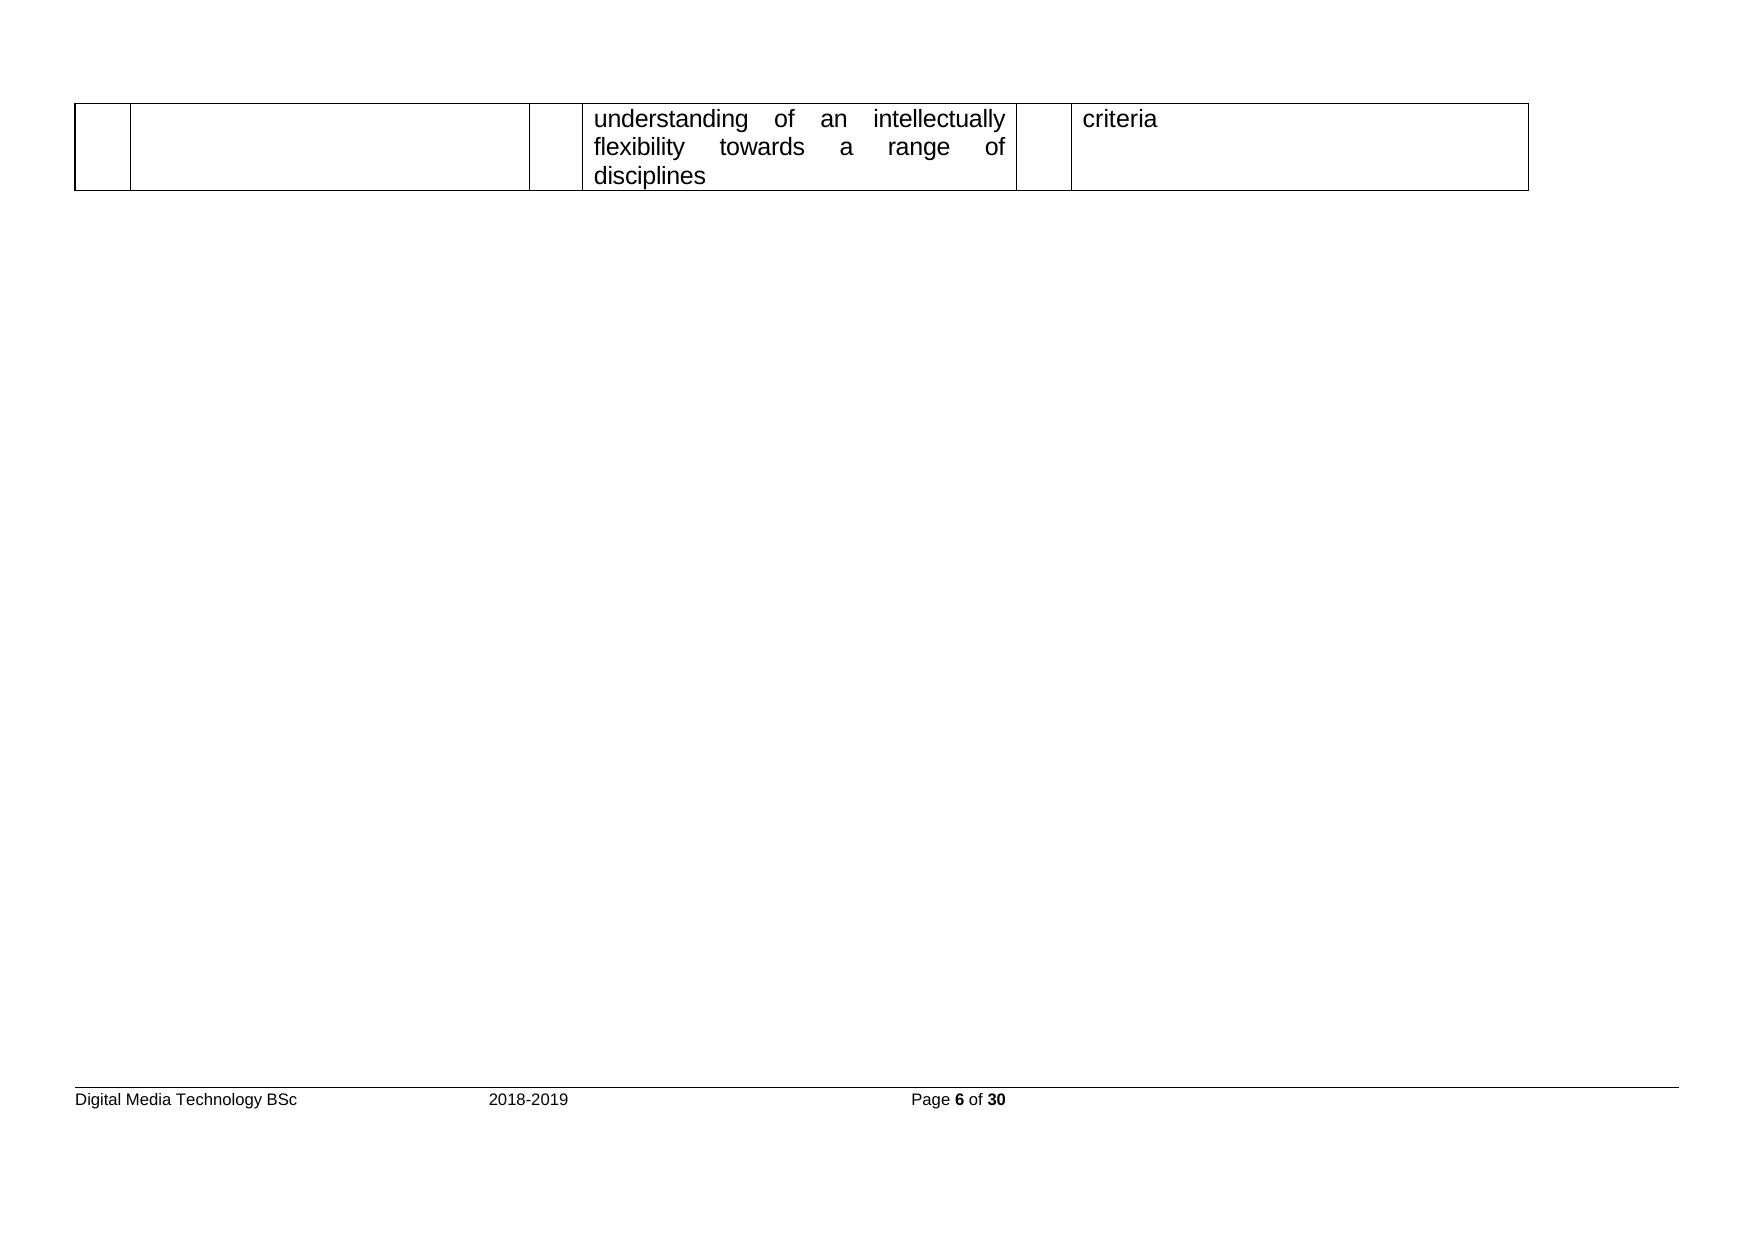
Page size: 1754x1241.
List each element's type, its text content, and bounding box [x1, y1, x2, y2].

table_cell C5 [1017, 104, 1071, 190]
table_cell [1072, 104, 1528, 190]
table_cell [131, 104, 529, 190]
table_cell B5 [530, 104, 582, 190]
table_cell [76, 104, 130, 190]
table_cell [583, 104, 1016, 190]
